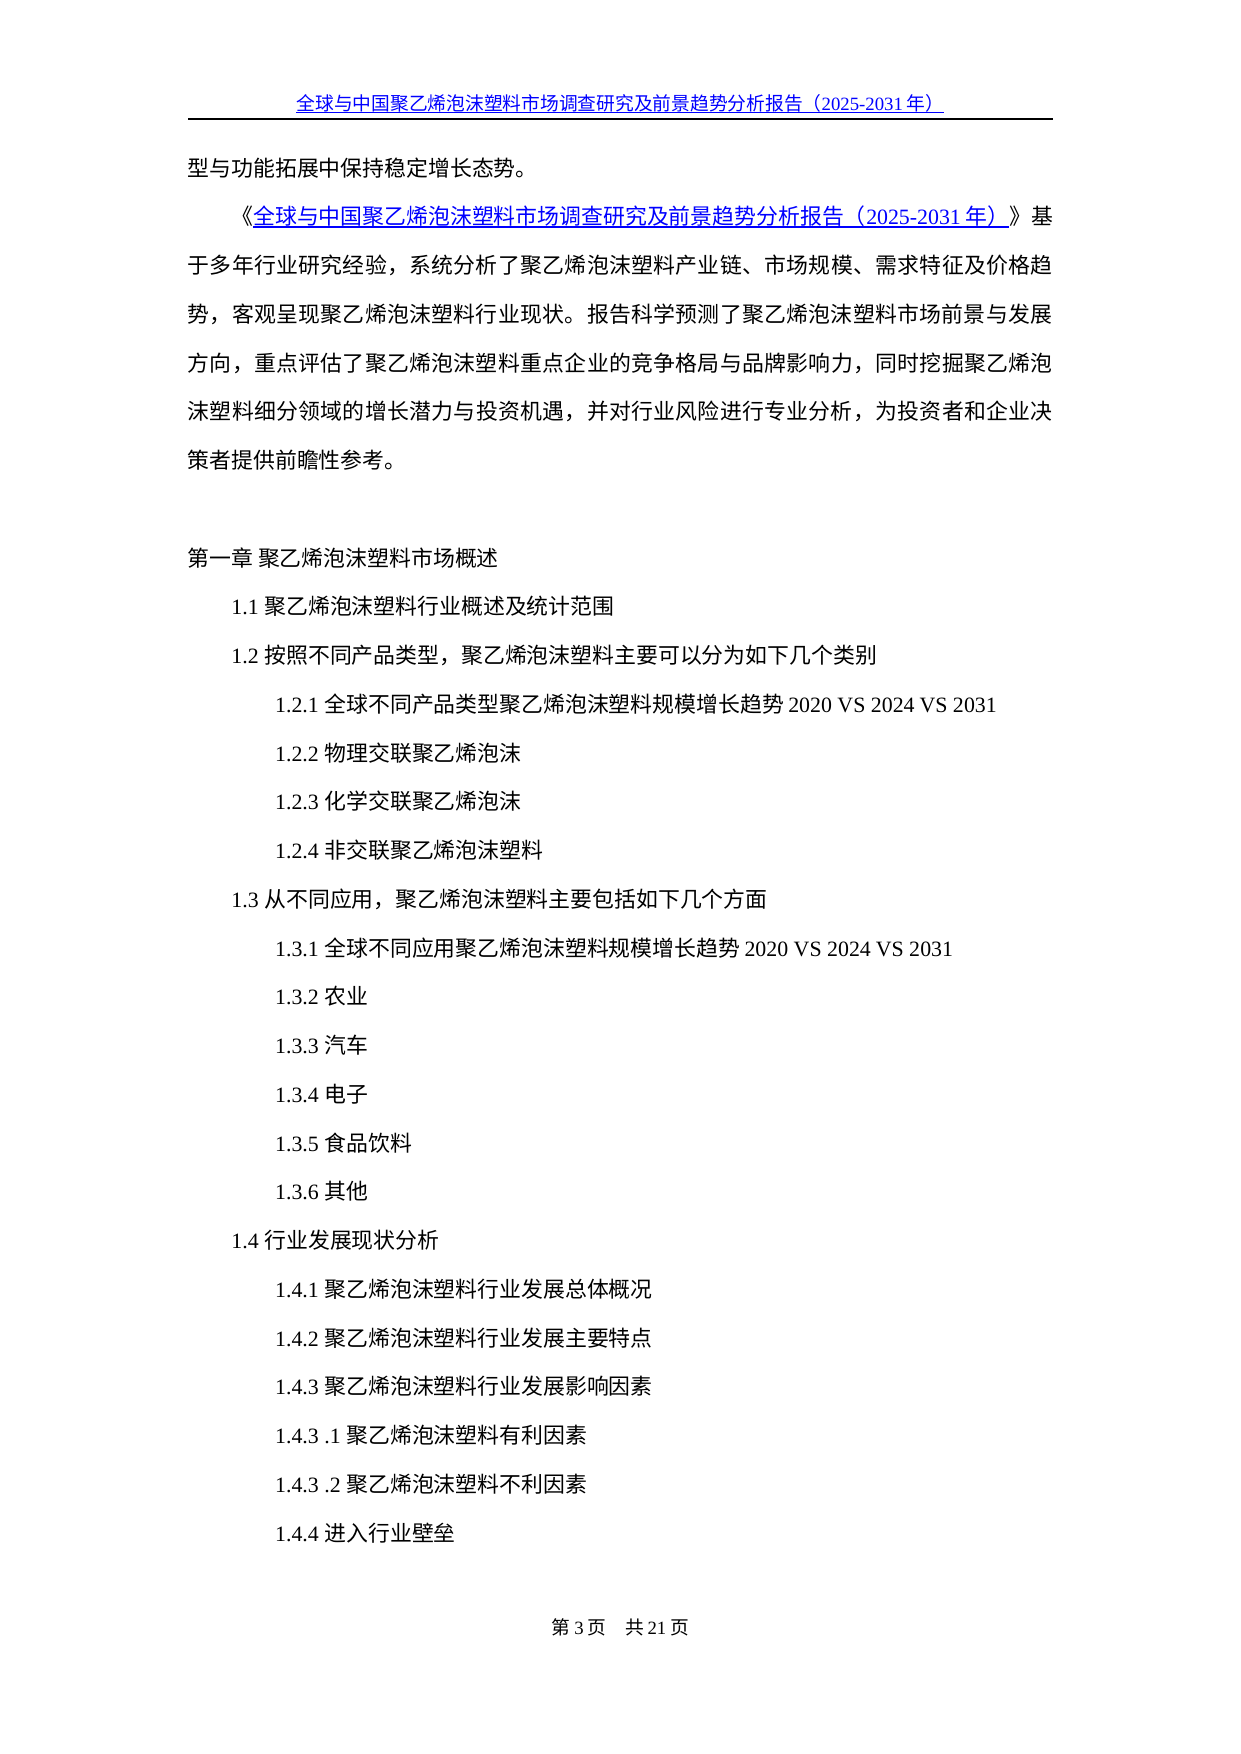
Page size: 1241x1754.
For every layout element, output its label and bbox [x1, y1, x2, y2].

text [187, 150, 1053, 1548]
